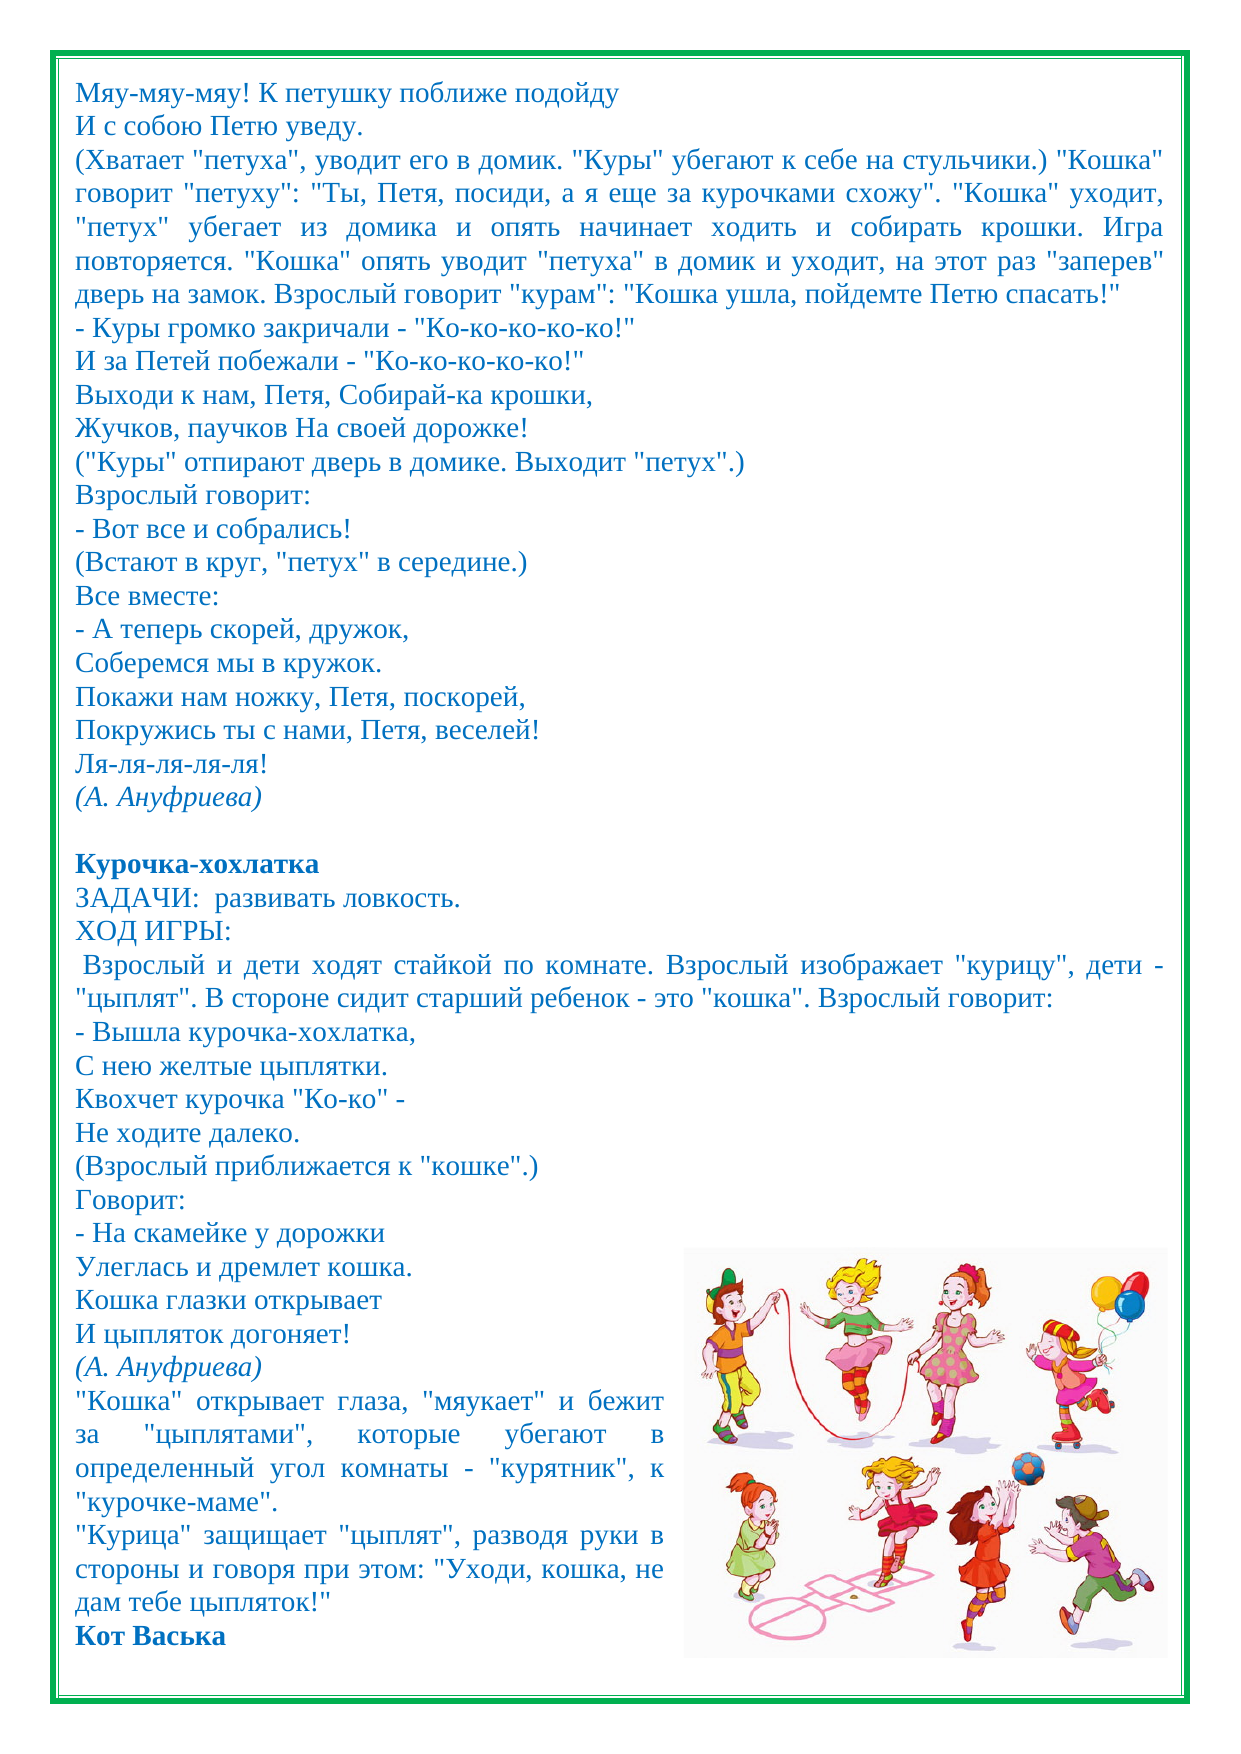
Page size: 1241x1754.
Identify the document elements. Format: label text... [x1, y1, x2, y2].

text - А теперь скорей, дружок, [75, 612, 1165, 645]
text - Куры громко закричали - "Ко-ко-ко-ко-ко!" [75, 310, 1165, 343]
text - Вышла курочка-хохлатка, [75, 1014, 1165, 1048]
text "Курица" защищает "цыплят", разводя руки в стороны и говоря при этом: "Уходи, кошка, не дам тебе цыпляток!" [75, 1517, 683, 1618]
text ("Куры" отпирают дверь в домике. Выходит "петух".) [75, 444, 1165, 477]
text Квохчет курочка "Ко-ко" - [75, 1081, 1165, 1115]
text ХОД ИГРЫ: [75, 913, 1165, 947]
text ЗАДАЧИ: развивать ловкость. [75, 880, 1165, 913]
text Мяу-мяу-мяу! К петушку поближе подойду [75, 75, 1165, 108]
picture [683, 1247, 1168, 1658]
text "Кошка" открывает глаза, "мяукает" и бежит за "цыплятами", которые убегают в определенный угол комнаты - "курятник", к "курочке-маме". [75, 1383, 683, 1517]
text Все вместе: [75, 578, 1165, 612]
text (Взрослый приближается к "кошке".) [75, 1148, 1165, 1182]
text Курочка-хохлатка [75, 846, 1165, 880]
text Ля-ля-ля-ля-ля! [75, 746, 1165, 779]
text Соберемся мы в кружок. [75, 645, 1165, 679]
text Улеглась и дремлет кошка. [75, 1249, 683, 1282]
text Кот Васька [75, 1618, 683, 1651]
text - На скамейке у дорожки [75, 1215, 1165, 1249]
text И цыпляток догоняет! [75, 1316, 683, 1349]
text (А. Ануфриева) [75, 1349, 683, 1383]
text Покажи нам ножку, Петя, поскорей, [75, 679, 1165, 712]
text (Хватает "петуха", уводит его в домик. "Куры" убегают к себе на стульчики.) "Кошка" говорит "петуху": "Ты, Петя, посиди, а я еще за курочками схожу". "Кошка" уходит, "петух" убегает из домика и опять начинает ходить и собирать крошки. Игра повторяется. "Кошка" опять уводит "петуха" в домик и уходит, на этот раз "заперев" дверь на замок. Взрослый говорит "курам": "Кошка ушла, пойдемте Петю спасать!" [75, 142, 1165, 310]
text И с собою Петю уведу. [75, 108, 1165, 142]
text Говорит: [75, 1182, 1165, 1215]
text Кошка глазки открывает [75, 1282, 683, 1316]
text Выходи к нам, Петя, Собирай-ка крошки, [75, 377, 1165, 410]
text Не ходите далеко. [75, 1115, 1165, 1148]
text (А. Ануфриева) [75, 779, 1165, 813]
text Взрослый и дети ходят стайкой по комнате. Взрослый изображает "курицу", дети - "цыплят". В стороне сидит старший ребенок - это "кошка". Взрослый говорит: [75, 947, 1165, 1014]
text - Вот все и собрались! [75, 511, 1165, 544]
text Покружись ты с нами, Петя, веселей! [75, 712, 1165, 746]
text И за Петей побежали - "Ко-ко-ко-ко-ко!" [75, 343, 1165, 377]
text (Встают в круг, "петух" в середине.) [75, 544, 1165, 578]
text Взрослый говорит: [75, 477, 1165, 511]
text С нею желтые цыплятки. [75, 1048, 1165, 1081]
text Жучков, паучков На своей дорожке! [75, 410, 1165, 444]
